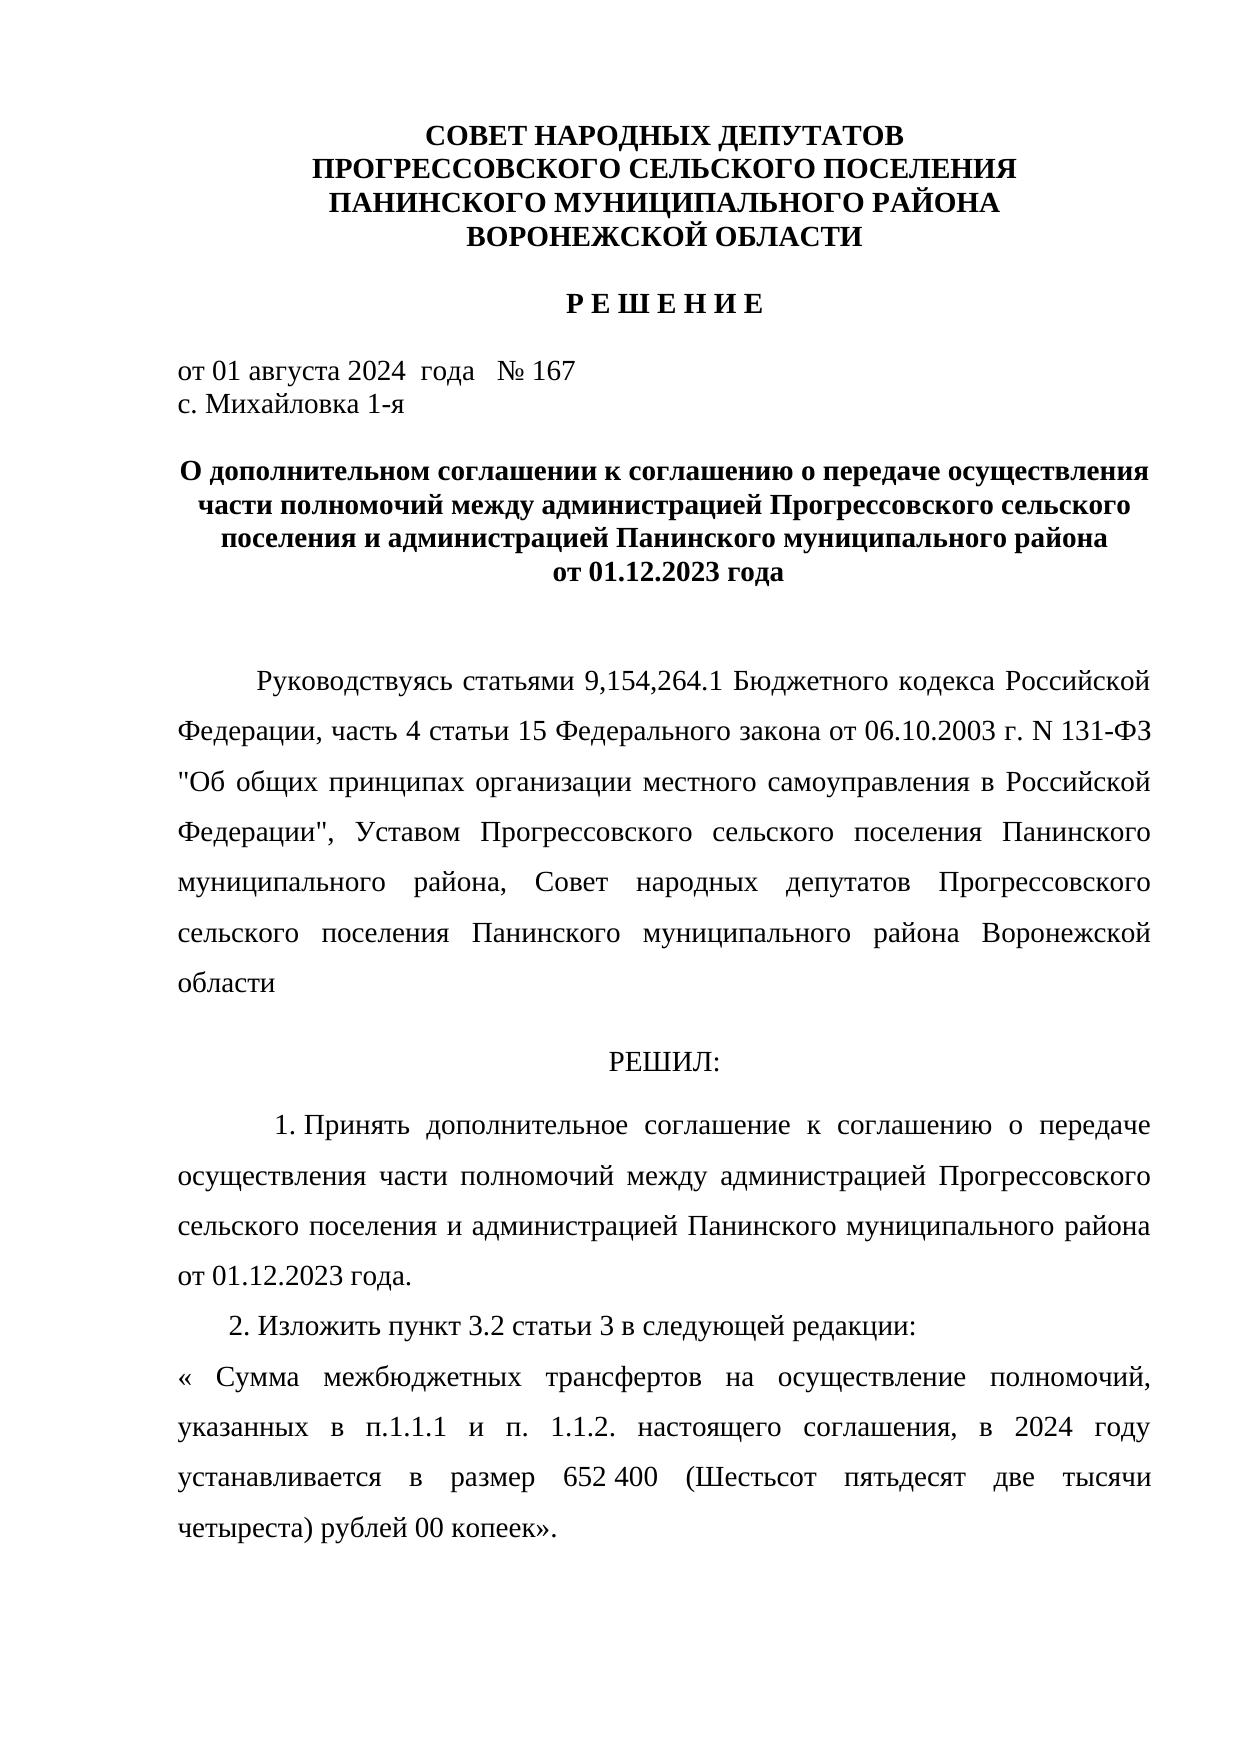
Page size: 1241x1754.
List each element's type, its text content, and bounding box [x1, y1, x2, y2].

text от 01 августа 2024 года № 167 [177, 353, 1152, 386]
text 2. Изложить пункт 3.2 статьи 3 в следующей редакции: [177, 1308, 1152, 1342]
text ВОРОНЕЖСКОЙ ОБЛАСТИ [177, 219, 1152, 252]
text Р Е Ш Е Н И Е [177, 286, 1152, 319]
text 1. Принять дополнительное соглашение к соглашению о передаче осуществления части полномочий между администрацией Прогрессовского сельского поселения и администрацией Панинского муниципального района от 01.12.2023 года. [177, 1107, 1152, 1292]
text О дополнительном соглашении к соглашению о передаче осуществления части полномочий между администрацией Прогрессовского сельского поселения и администрацией Панинского муниципального района [177, 453, 1152, 554]
text ПАНИНСКОГО МУНИЦИПАЛЬНОГО РАЙОНА [177, 185, 1152, 219]
text РЕШИЛ: [177, 1044, 1152, 1078]
text « Сумма межбюджетных трансфертов на осуществление полномочий, указанных в п.1.1.1 и п. 1.1.2. настоящего соглашения, в 2024 году устанавливается в размер 652 400 (Шестьсот пятьдесят две тысячи четыреста) рублей 00 копеек». [177, 1359, 1152, 1543]
text Руководствуясь статьями 9,154,264.1 Бюджетного кодекса Российской Федерации, часть 4 статьи 15 Федерального закона от 06.10.2003 г. N 131-ФЗ "Об общих принципах организации местного самоуправления в Российской Федерации", Уставом Прогрессовского сельского поселения Панинского муниципального района, Совет народных депутатов Прогрессовского сельского поселения Панинского муниципального района Воронежской области [177, 663, 1152, 999]
text ПРОГРЕССОВСКОГО СЕЛЬСКОГО ПОСЕЛЕНИЯ [177, 152, 1152, 185]
text с. Михайловка 1-я [177, 386, 1152, 420]
text от 01.12.2023 года [177, 554, 1152, 588]
text СОВЕТ НАРОДНЫХ ДЕПУТАТОВ [177, 118, 1152, 152]
